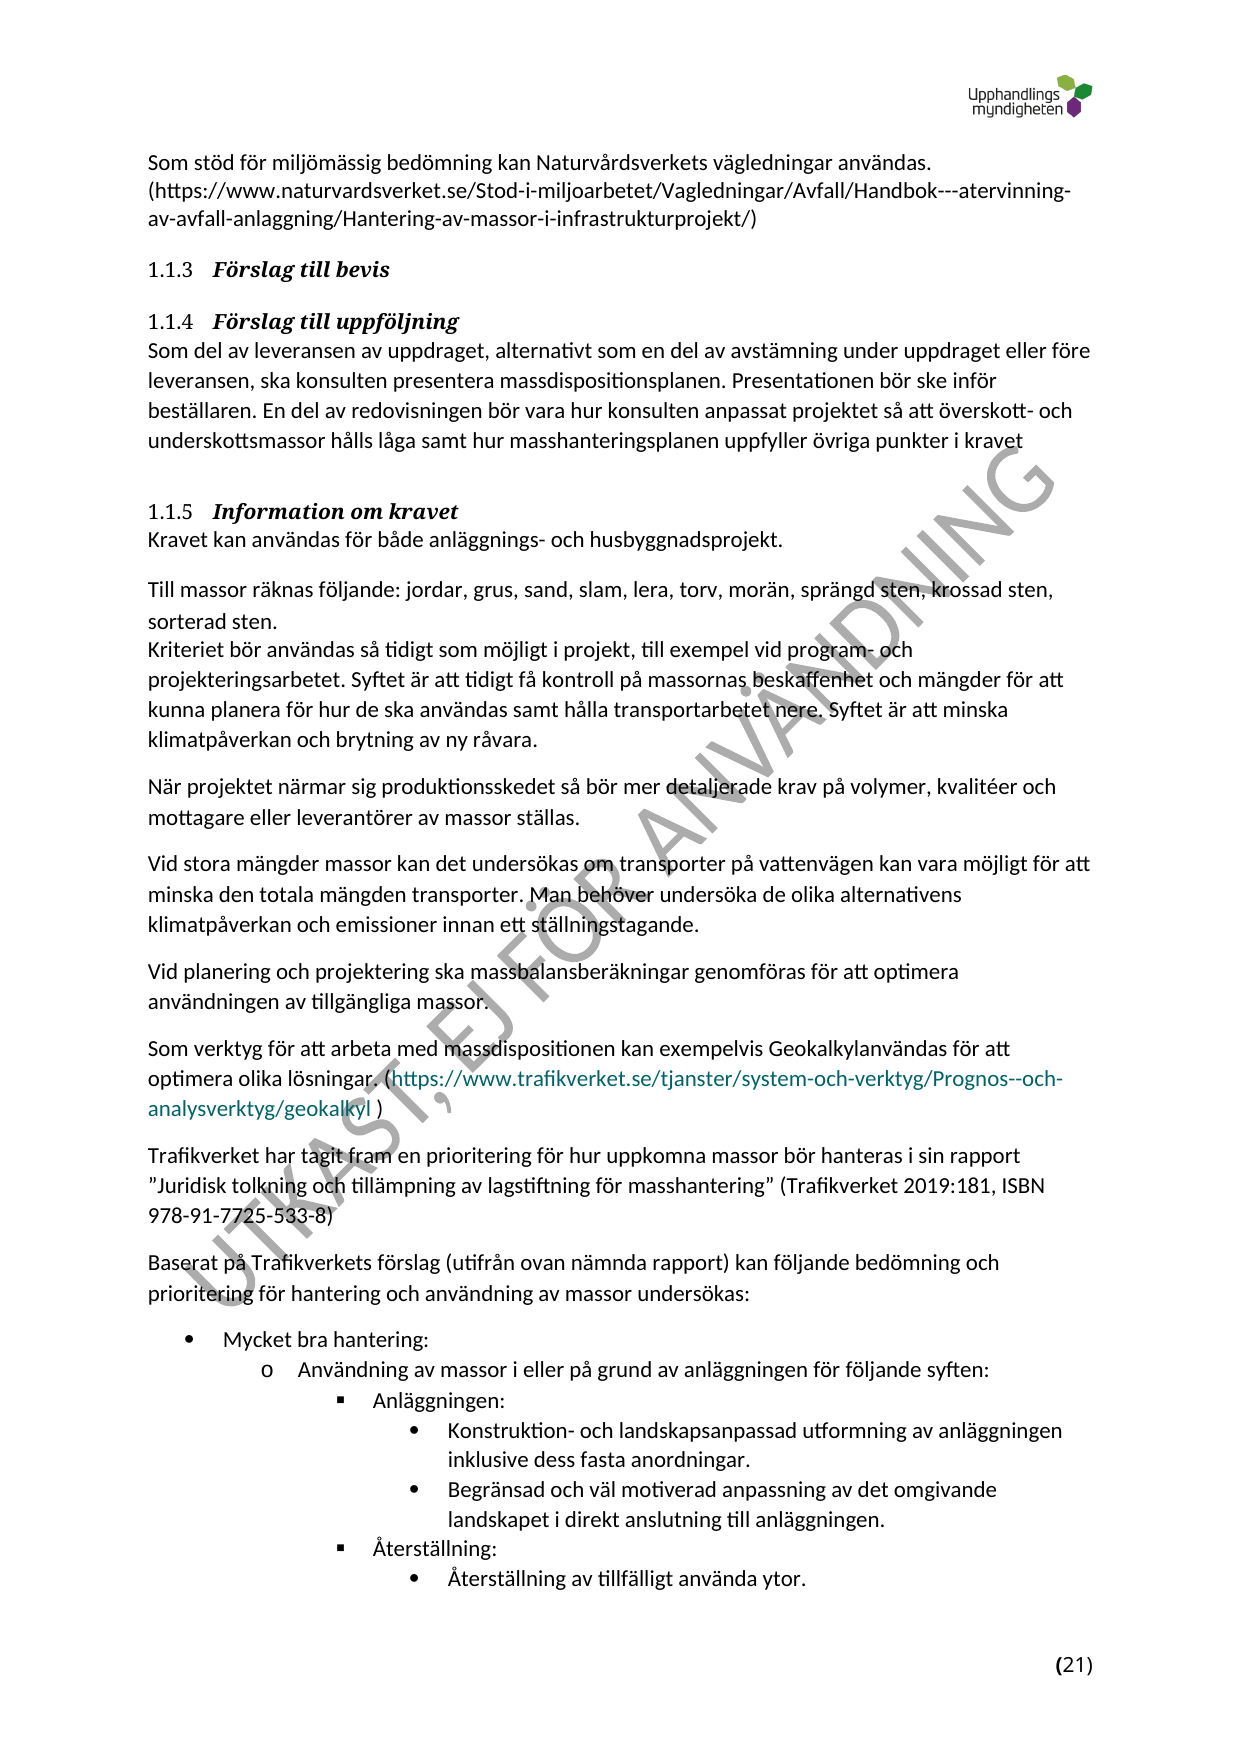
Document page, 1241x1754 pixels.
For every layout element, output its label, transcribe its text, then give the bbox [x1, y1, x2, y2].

text Som del av leveransen av uppdraget, alternativt som en del av avstämning under uppdraget eller före leveransen, ska konsulten presentera massdispositionsplanen. Presentationen bör ske inför beställaren. En del av redovisningen bör vara hur konsulten anpassat projektet så att överskott- och underskottsmassor hålls låga samt hur masshanteringsplanen uppfyller övriga punkter i kravet [148, 336, 1092, 454]
text Trafikverket har tagit fram en prioritering för hur uppkomna massor bör hanteras i sin rapport ”Juridisk tolkning och tillämpning av lagstiftning för masshantering” (Trafikverket 2019:181, ISBN 978-91-7725-533-8) [148, 1141, 1092, 1229]
text Förslag till uppföljning [148, 305, 1092, 336]
list Återställning: [335, 1534, 1092, 1562]
text Kriteriet bör användas så tidigt som möjligt i projekt, till exempel vid program- och projekteringsarbetet. Syftet är att tidigt få kontroll på massornas beskaffenhet och mängder för att kunna planera för hur de ska användas samt hålla transportarbetet nere. Syftet är att minska klimatpåverkan och brytning av ny råvara. [148, 635, 1092, 753]
list Anläggningen: [335, 1386, 1092, 1414]
text Vid stora mängder massor kan det undersökas om transporter på vattenvägen kan vara möjligt för att minska den totala mängden transporter. Man behöver undersöka de olika alternativens klimatpåverkan och emissioner innan ett ställningstagande. [148, 849, 1092, 938]
list Konstruktion- och landskapsanpassad utformning av anläggningen inklusive dess fasta anordningar. [410, 1416, 1092, 1473]
text Baserat på Trafikverkets förslag (utifrån ovan nämnda rapport) kan följande bedömning och prioritering för hantering och användning av massor undersökas: [148, 1248, 1092, 1307]
picture [968, 75, 1093, 118]
list Användning av massor i eller på grund av anläggningen för följande syften: [260, 1355, 1092, 1384]
list Återställning av tillfälligt använda ytor. [410, 1564, 1092, 1592]
text Information om kravet [148, 494, 1092, 526]
text Som verktyg för att arbeta med massdispositionen kan exempelvis Geokalkylanvändas för att optimera olika lösningar. (https://www.trafikverket.se/tjanster/system-och-verktyg/Prognos--och-analysverktyg/geokalkyl ) [148, 1034, 1092, 1122]
text Vid planering och projektering ska massbalansberäkningar genomföras för att optimera användningen av tillgängliga massor. [148, 957, 1092, 1015]
text Som stöd för miljömässig bedömning kan Naturvårdsverkets vägledningar användas. (https://www.naturvardsverket.se/Stod-i-miljoarbetet/Vagledningar/Avfall/Handbok---atervinning-av-avfall-anlaggning/Hantering-av-massor-i-infrastrukturprojekt/) [148, 148, 1092, 232]
text Kravet kan användas för både anläggnings- och husbyggnadsprojekt. [148, 526, 1092, 553]
text Till massor räknas följande: jordar, grus, sand, slam, lera, torv, morän, sprängd sten, krossad sten, sorterad sten. [148, 572, 1092, 635]
text När projektet närmar sig produktionsskedet så bör mer detaljerade krav på volymer, kvalitéer och mottagare eller leverantörer av massor ställas. [148, 772, 1092, 831]
text Förslag till bevis [148, 253, 1092, 284]
list Mycket bra hantering: [185, 1326, 1092, 1353]
list Begränsad och väl motiverad anpassning av det omgivande landskapet i direkt anslutning till anläggningen. [410, 1475, 1092, 1533]
